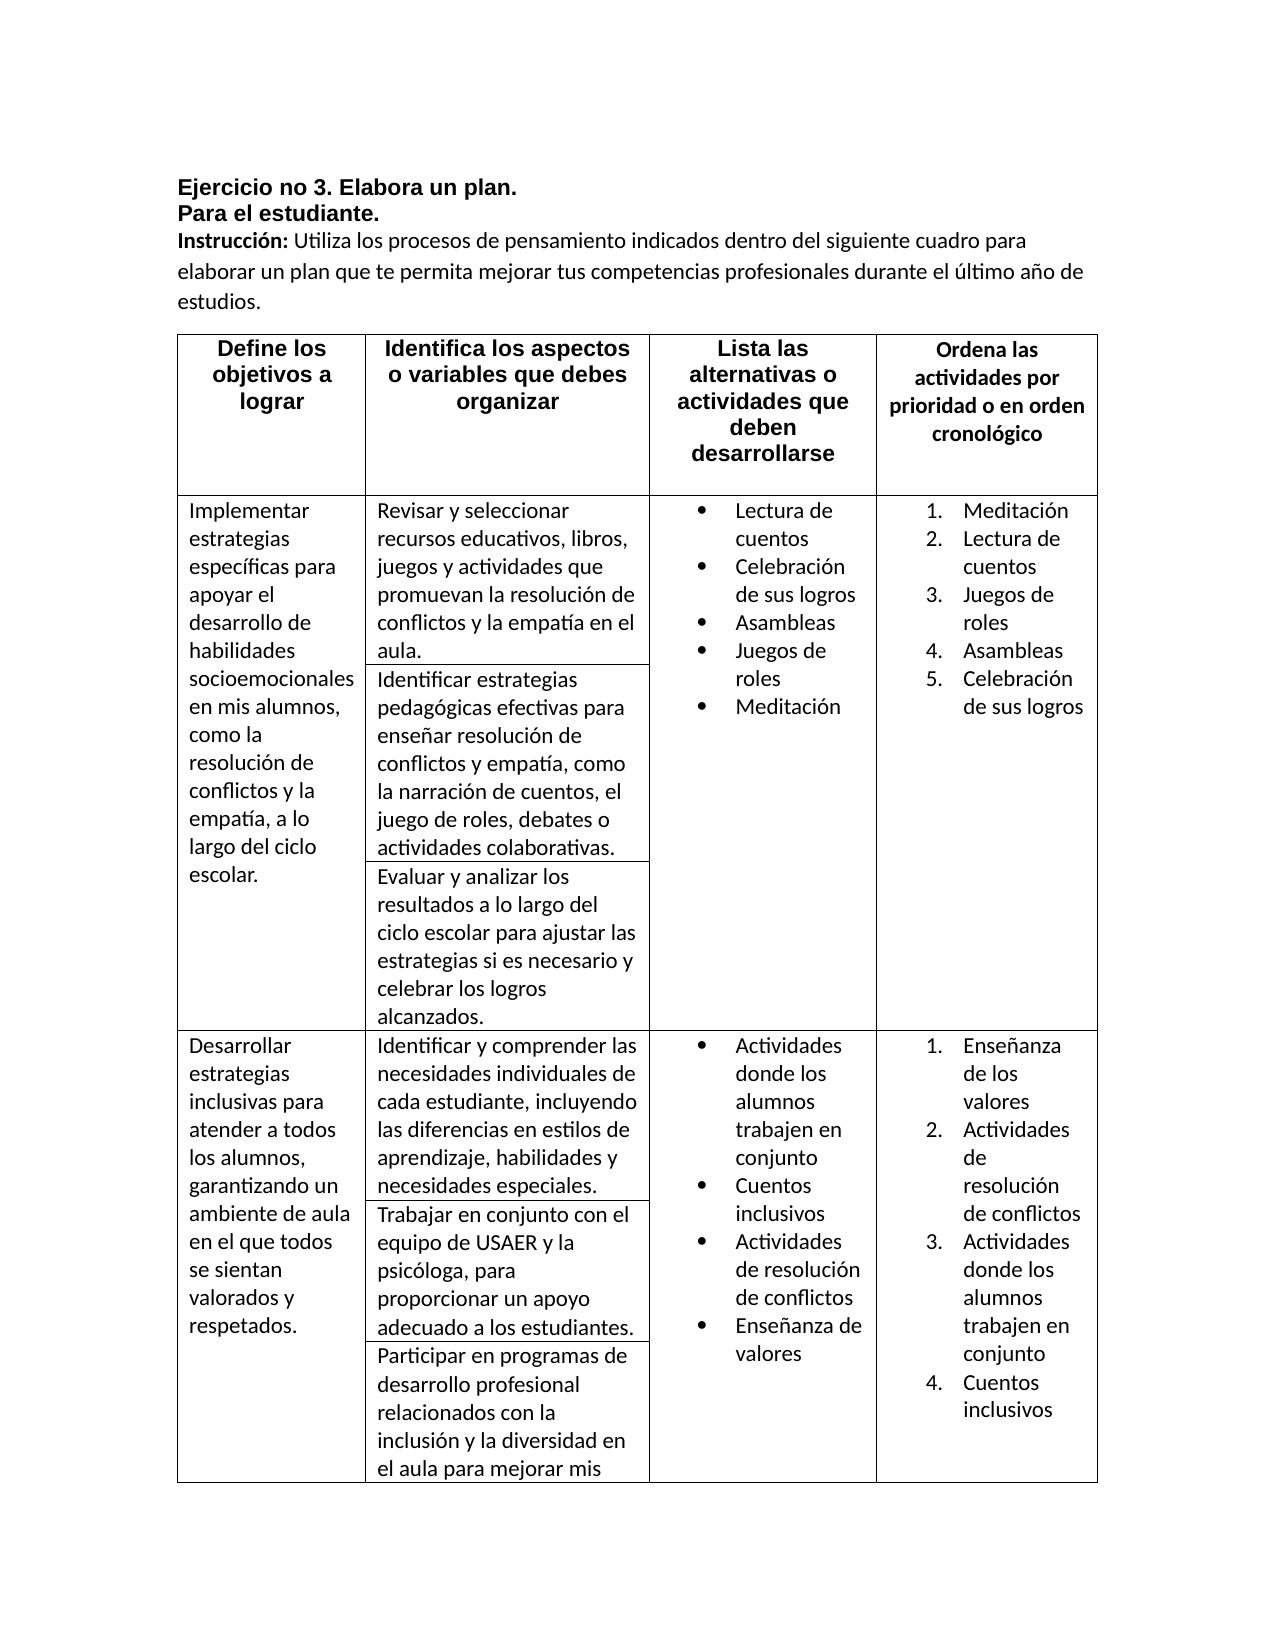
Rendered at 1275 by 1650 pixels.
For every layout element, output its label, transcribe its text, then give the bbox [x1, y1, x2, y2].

table_header Identifica los aspectos o variables que debes organizar [366, 335, 649, 495]
table_cell Revisar y seleccionar recursos educativos, libros, juegos y actividades que promuevan la resolución de conflictos y la empatía en el aula. [366, 496, 649, 664]
text Para el estudiante. [177, 200, 1098, 227]
table_header Define los objetivos a lograr [178, 335, 365, 495]
text Ejercicio no 3. Elabora un plan. [177, 174, 1098, 200]
table_cell Identificar estrategias pedagógicas efectivas para enseñar resolución de conflictos y empatía, como la narración de cuentos, el juego de roles, debates o actividades colaborativas. [366, 665, 649, 861]
table_cell Lectura de cuentos Celebración de sus logros Asambleas Juegos de roles Meditación [650, 496, 876, 1030]
table_cell Desarrollar estrategias inclusivas para atender a todos los alumnos, garantizando un ambiente de aula en el que todos se sientan valorados y respetados. [178, 1031, 365, 1482]
table_cell Evaluar y analizar los resultados a lo largo del ciclo escolar para ajustar las estrategias si es necesario y celebrar los logros alcanzados. [366, 862, 649, 1030]
table_cell Meditación Lectura de cuentos Juegos de roles Asambleas Celebración de sus logros [877, 496, 1097, 1030]
table_cell Identificar y comprender las necesidades individuales de cada estudiante, incluyendo las diferencias en estilos de aprendizaje, habilidades y necesidades especiales. [366, 1031, 649, 1199]
table_cell Enseñanza de los valores Actividades de resolución de conflictos Actividades donde los alumnos trabajen en conjunto Cuentos inclusivos [877, 1031, 1097, 1482]
table_cell Actividades donde los alumnos trabajen en conjunto Cuentos inclusivos Actividades de resolución de conflictos Enseñanza de valores [650, 1031, 876, 1482]
text Instrucción: Utiliza los procesos de pensamiento indicados dentro del siguiente cuadro para elaborar un plan que te permita mejorar tus competencias profesionales durante el último año de estudios. [177, 227, 1098, 315]
table_cell Trabajar en conjunto con el equipo de USAER y la psicóloga, para proporcionar un apoyo adecuado a los estudiantes. [366, 1201, 649, 1341]
table_header Ordena las actividades por prioridad o en orden cronológico [877, 335, 1097, 495]
table_cell Implementar estrategias específicas para apoyar el desarrollo de habilidades socioemocionales en mis alumnos, como la resolución de conflictos y la empatía, a lo largo del ciclo escolar. [178, 496, 365, 1030]
table_header Lista las alternativas o actividades que deben desarrollarse [650, 335, 876, 495]
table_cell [366, 1342, 649, 1482]
